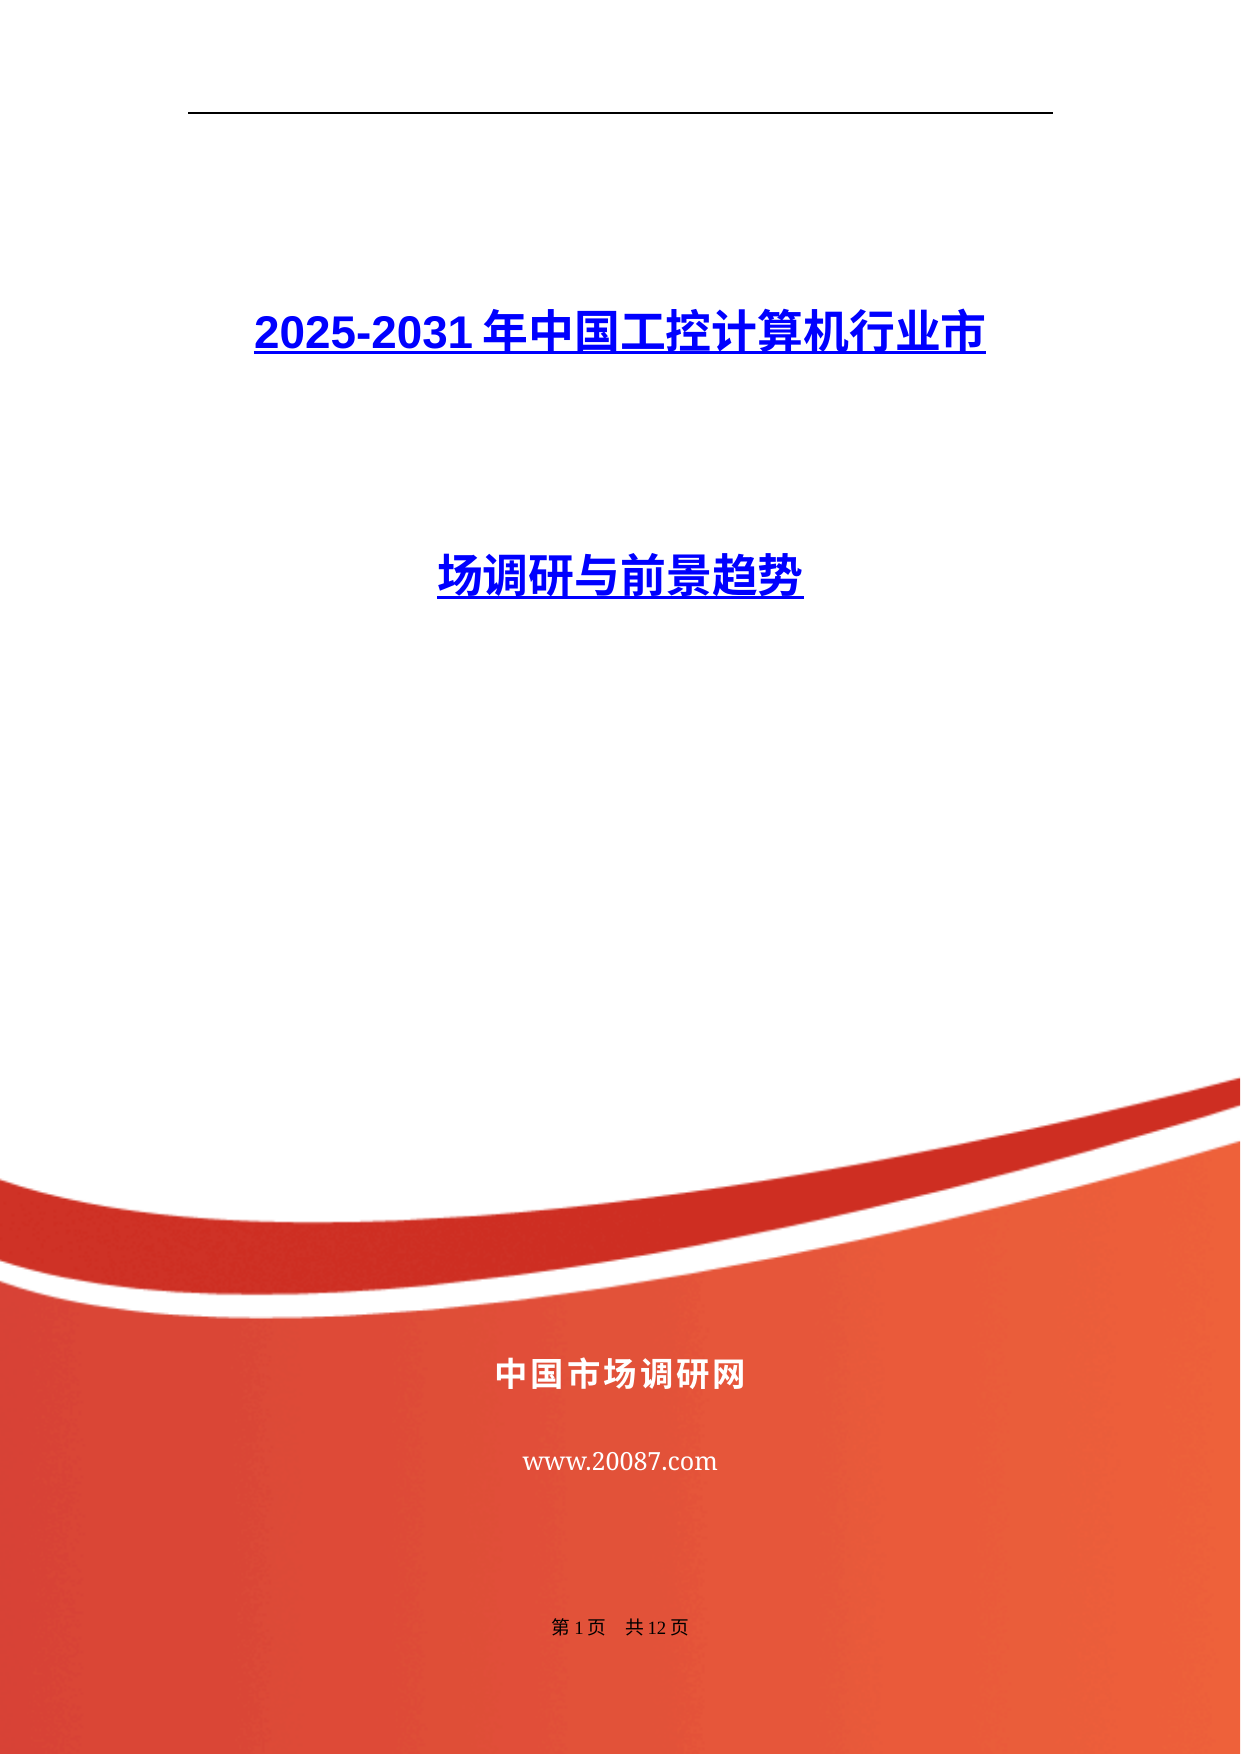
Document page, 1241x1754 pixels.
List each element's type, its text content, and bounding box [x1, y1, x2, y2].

picture [0, 1006, 1241, 1754]
subtitle 中国市场调研网 [187, 1339, 1053, 1404]
table_header 2025-2031年中国工控计算机行业市场调研与前景趋势 [188, 207, 1053, 773]
text www.20087.com [187, 1428, 1053, 1493]
